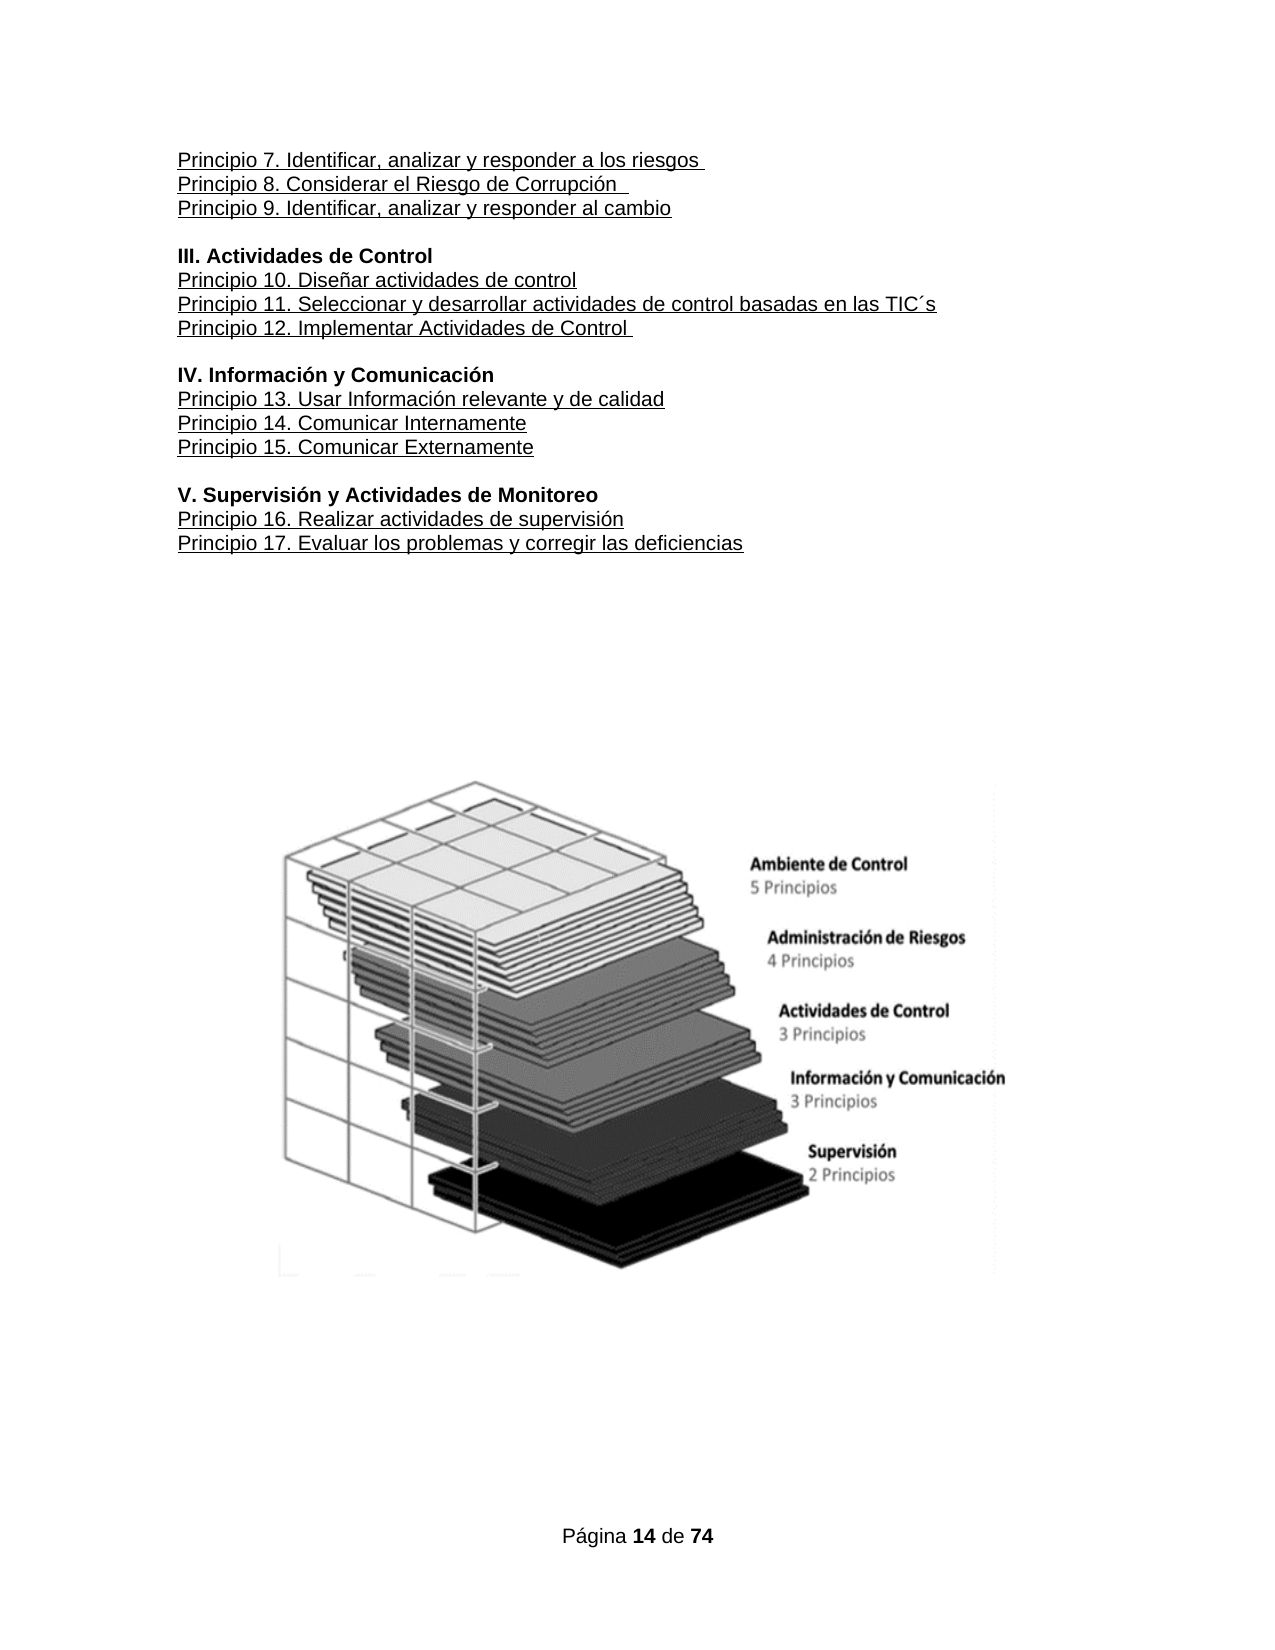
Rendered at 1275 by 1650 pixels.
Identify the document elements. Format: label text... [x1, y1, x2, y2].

picture [243, 774, 1040, 1280]
text Principio 8. Considerar el Riesgo de Corrupción [177, 172, 1098, 196]
text Principio 11. Seleccionar y desarrollar actividades de control basadas en las TIC´s [177, 291, 1098, 315]
text Principio 15. Comunicar Externamente [177, 435, 1098, 459]
text V. Supervisión y Actividades de Monitoreo [177, 483, 1098, 507]
text Principio 7. Identificar, analizar y responder a los riesgos [177, 148, 1098, 172]
text Principio 12. Implementar Actividades de Control [177, 315, 1098, 339]
text Principio 16. Realizar actividades de supervisión [177, 507, 1098, 531]
text III. Actividades de Control [177, 243, 1098, 267]
text Principio 9. Identificar, analizar y responder al cambio [177, 196, 1098, 219]
text Principio 13. Usar Información relevante y de calidad [177, 387, 1098, 411]
text Principio 17. Evaluar los problemas y corregir las deficiencias [177, 531, 1098, 555]
text Principio 10. Diseñar actividades de control [177, 267, 1098, 291]
text Principio 14. Comunicar Internamente [177, 411, 1098, 435]
text IV. Información y Comunicación [177, 363, 1098, 387]
